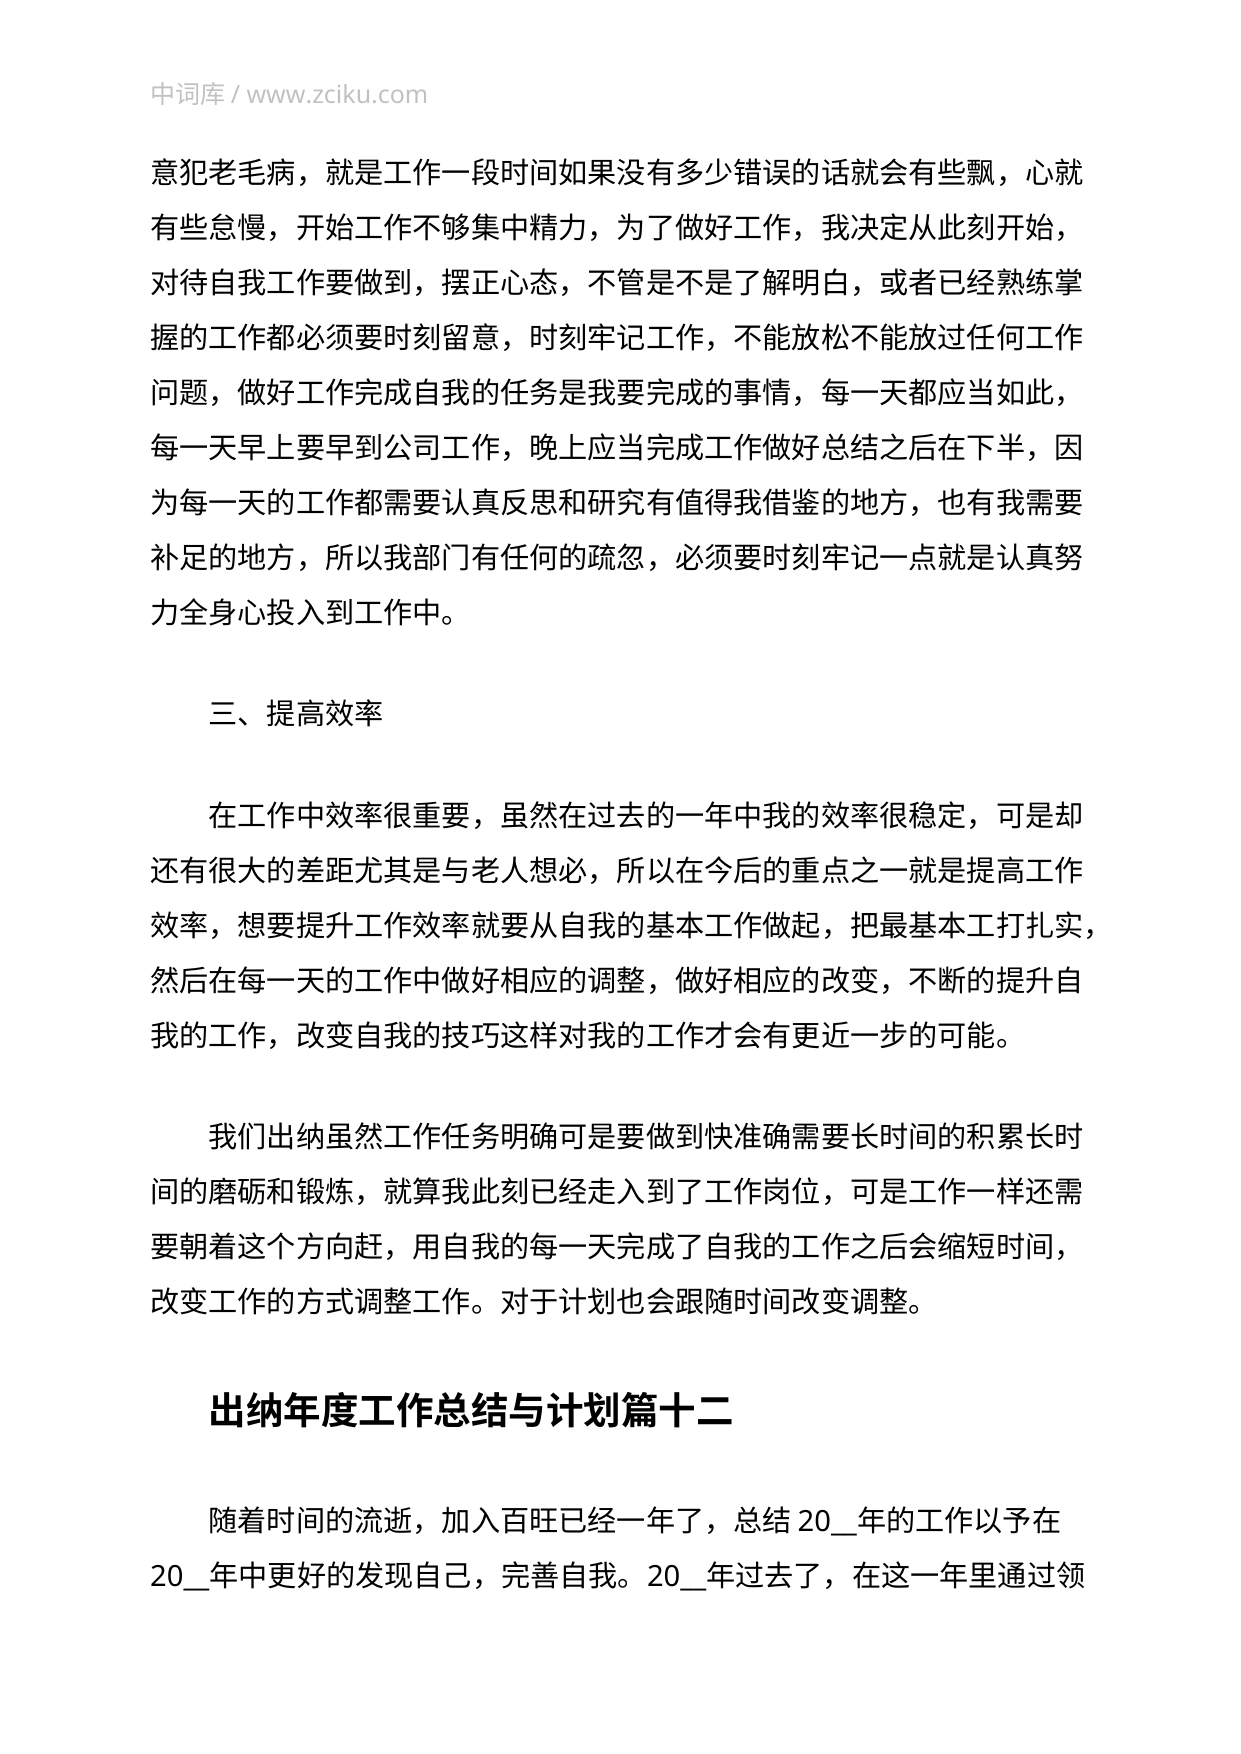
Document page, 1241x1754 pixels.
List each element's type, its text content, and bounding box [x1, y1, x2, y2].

text 我们出纳虽然工作任务明确可是要做到快准确需要长时间的积累长时间的磨砺和锻炼，就算我此刻已经走入到了工作岗位，可是工作一样还需要朝着这个方向赶，用自我的每一天完成了自我的工作之后会缩短时间，改变工作的方式调整工作。对于计划也会跟随时间改变调整。 [150, 1114, 1090, 1321]
text 在工作中效率很重要，虽然在过去的一年中我的效率很稳定，可是却还有很大的差距尤其是与老人想必，所以在今后的重点之一就是提高工作效率，想要提升工作效率就要从自我的基本工作做起，把最基本工打扎实，然后在每一天的工作中做好相应的调整，做好相应的改变，不断的提升自我的工作，改变自我的技巧这样对我的工作才会有更近一步的可能。 [150, 793, 1090, 1054]
text 三、提高效率 [150, 691, 1090, 733]
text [150, 1498, 1090, 1595]
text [150, 150, 1090, 631]
text 出纳年度工作总结与计划篇十二 [150, 1381, 1090, 1435]
